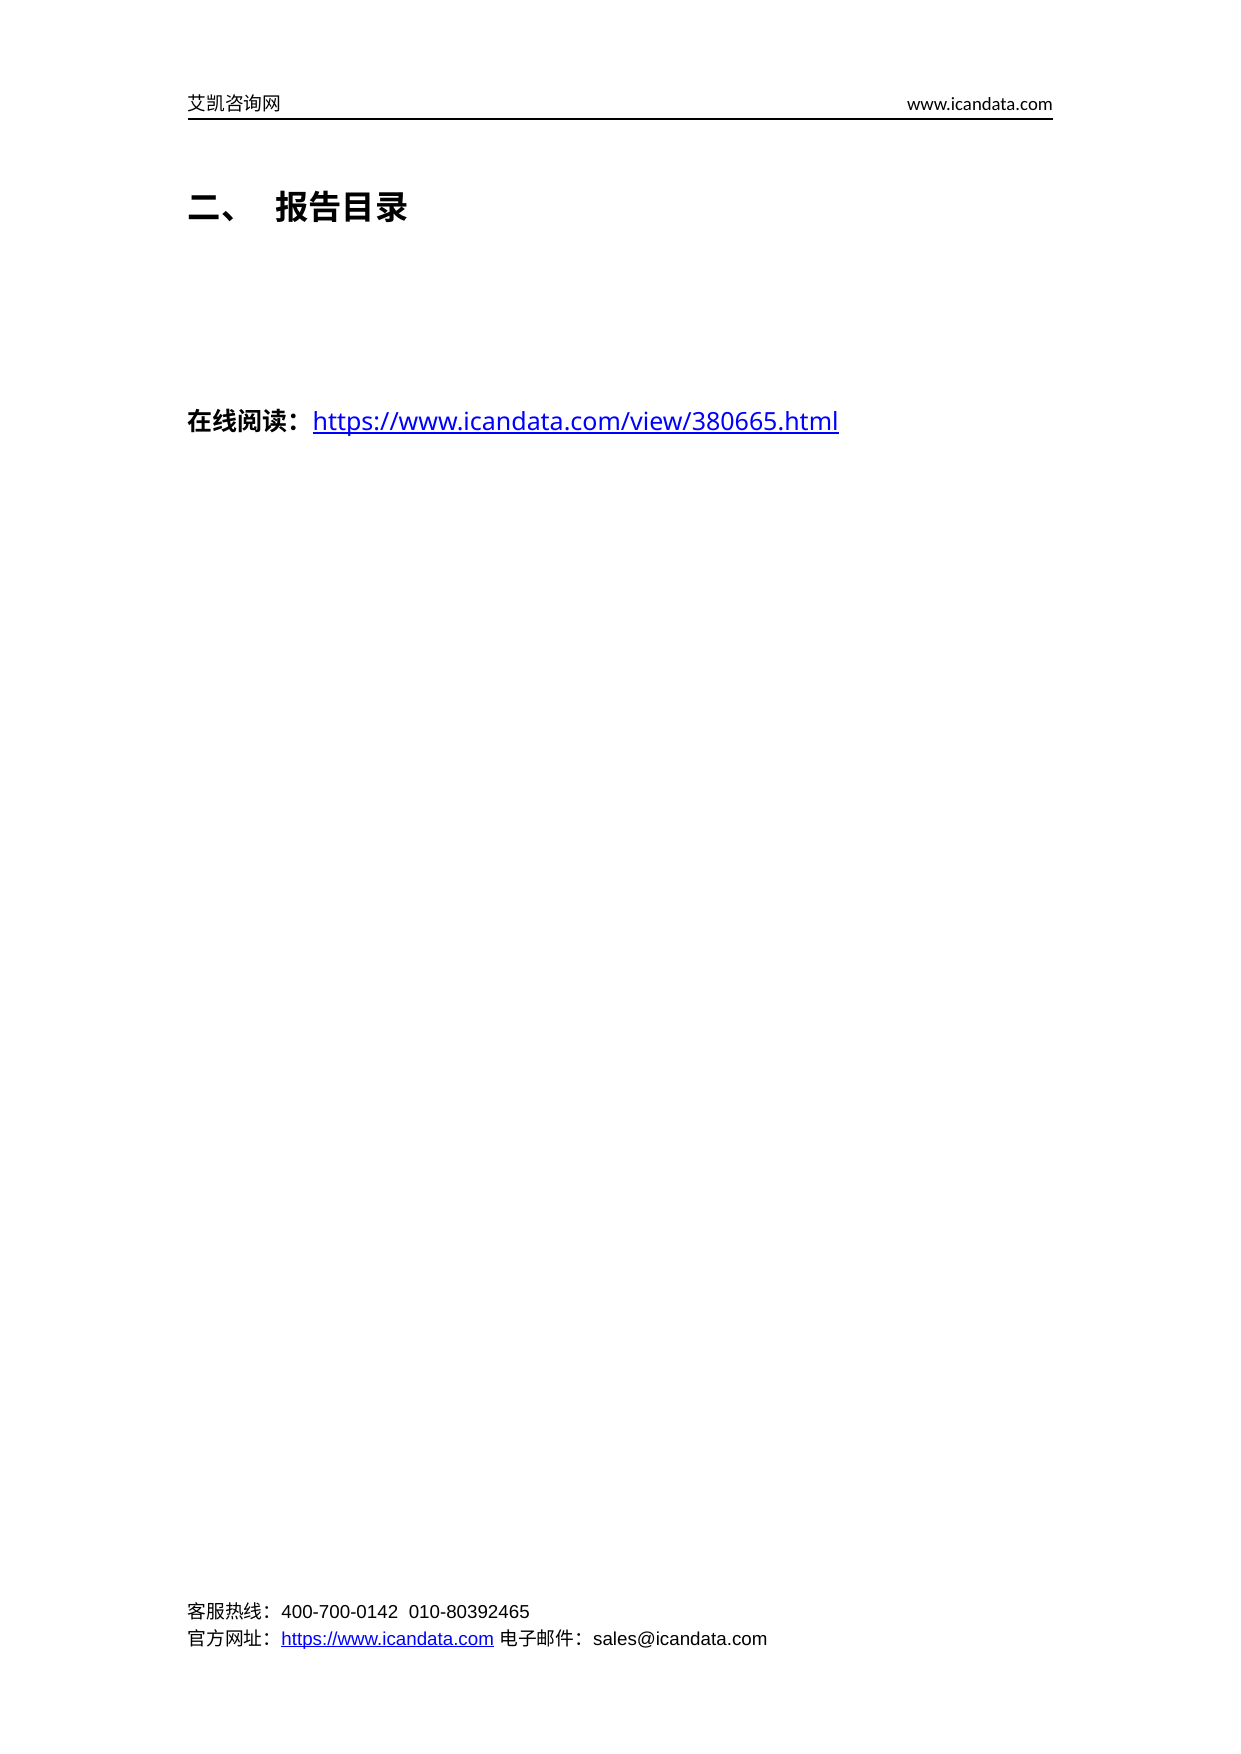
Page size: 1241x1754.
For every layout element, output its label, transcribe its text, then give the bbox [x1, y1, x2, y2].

subtitle 报告目录 [187, 172, 1053, 237]
text 在线阅读：https://www.icandata.com/view/380665.html [187, 387, 1053, 452]
